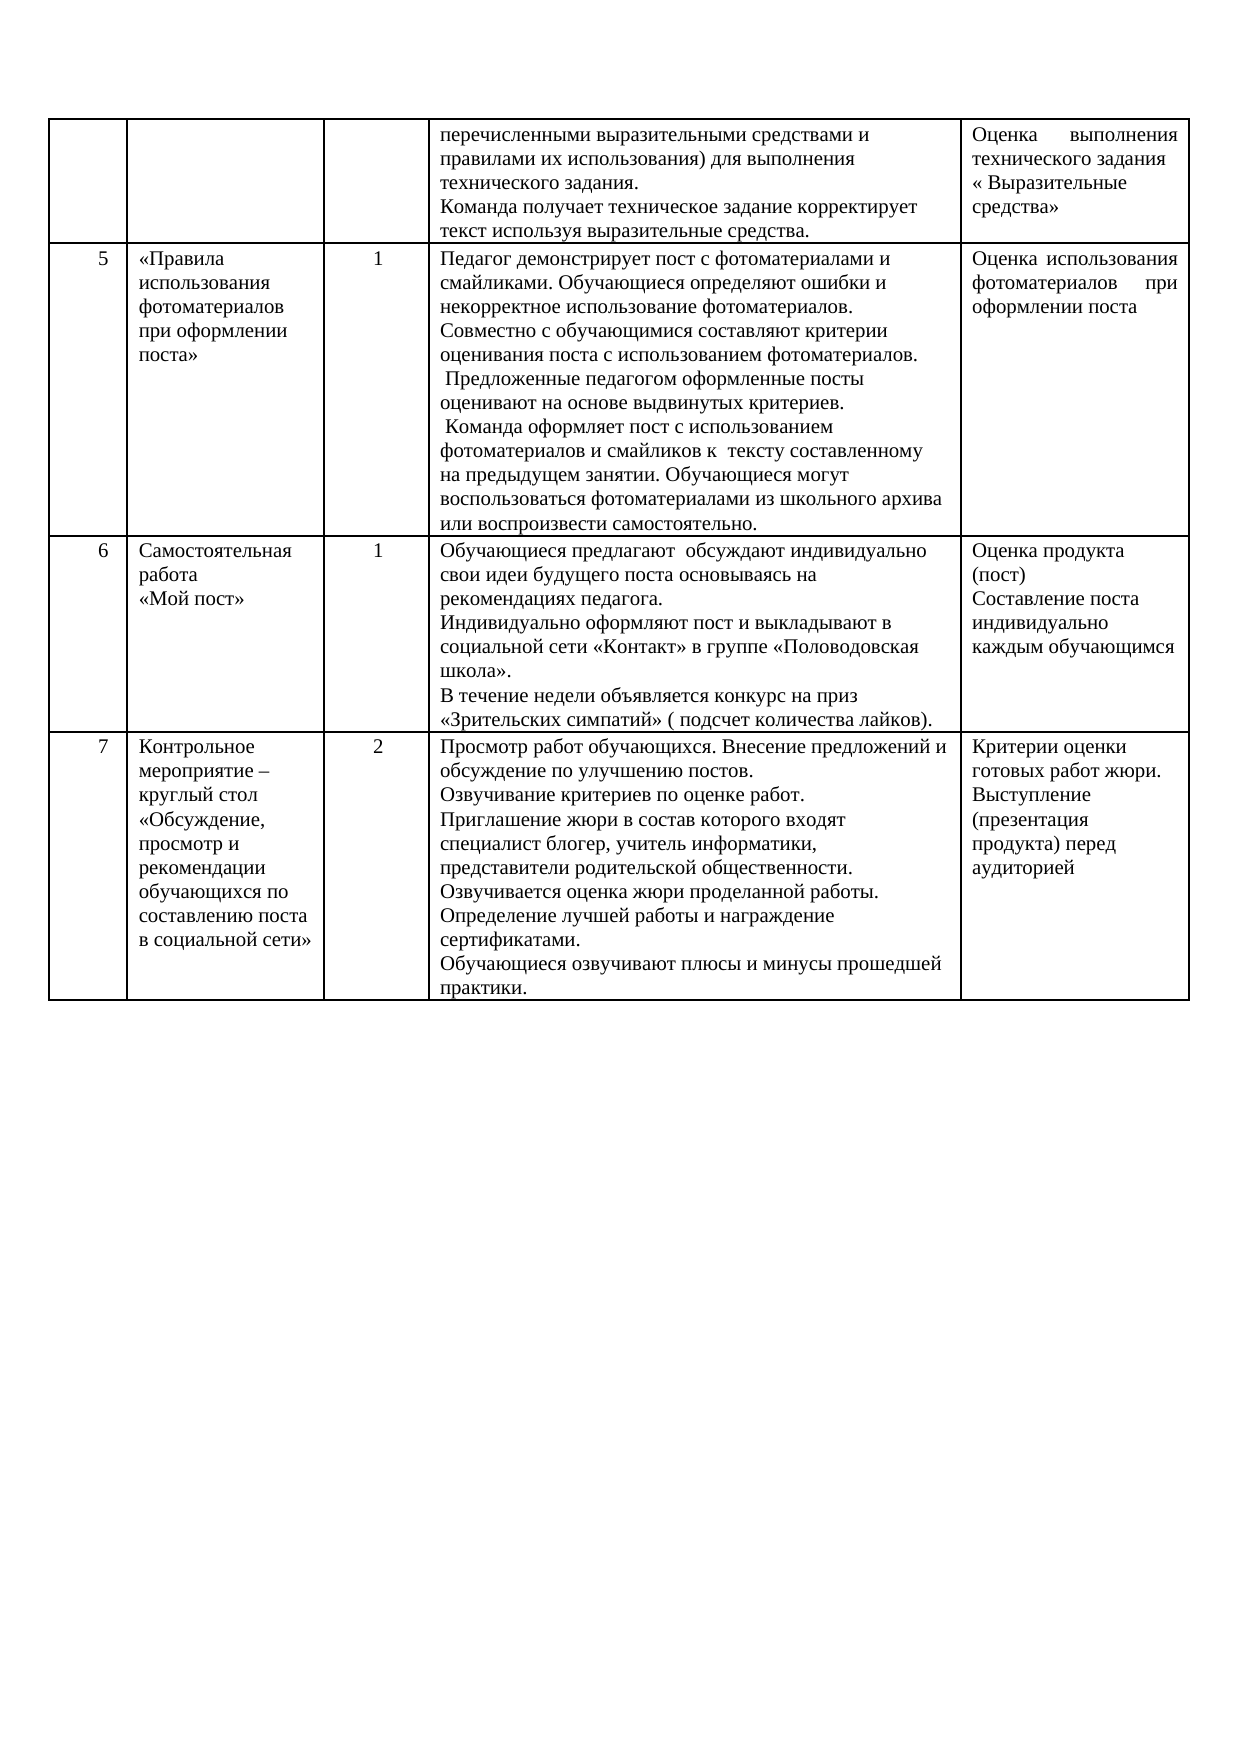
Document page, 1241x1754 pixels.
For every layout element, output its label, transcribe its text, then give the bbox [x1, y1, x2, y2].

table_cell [430, 120, 960, 242]
table_cell 6 [50, 537, 126, 731]
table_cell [128, 120, 323, 242]
table_cell Просмотр работ обучающихся. Внесение предложений и обсуждение по улучшению постов. Озвучивание критериев по оценке работ. Приглашение жюри в состав которого входят специалист блогер, учитель информатики, представители родительской общественности. Озвучивается оценка жюри проделанной работы. Определение лучшей работы и награждение сертификатами. Обучающиеся озвучивают плюсы и минусы прошедшей практики. [430, 733, 960, 999]
table_cell «Правила использования фотоматериалов при оформлении поста» [128, 244, 323, 534]
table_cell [962, 120, 1188, 242]
table_cell 5 [50, 244, 126, 534]
table_cell Оценка продукта (пост) Составление поста индивидуально каждым обучающимся [962, 537, 1188, 731]
table_cell Оценка использования фотоматериалов при оформлении поста [962, 244, 1188, 534]
table_cell 1 [325, 537, 428, 731]
table_cell 2 [325, 733, 428, 999]
table_cell 7 [50, 733, 126, 999]
table_cell Самостоятельная работа «Мой пост» [128, 537, 323, 731]
table_cell Педагог демонстрирует пост с фотоматериалами и смайликами. Обучающиеся определяют ошибки и некорректное использование фотоматериалов. Совместно с обучающимися составляют критерии оценивания поста с использованием фотоматериалов. Предложенные педагогом оформленные посты оценивают на основе выдвинутых критериев. Команда оформляет пост с использованием фотоматериалов и смайликов к тексту составленному на предыдущем занятии. Обучающиеся могут воспользоваться фотоматериалами из школьного архива или воспроизвести самостоятельно. [430, 244, 960, 534]
table_cell Обучающиеся предлагают обсуждают индивидуально свои идеи будущего поста основываясь на рекомендациях педагога. Индивидуально оформляют пост и выкладывают в социальной сети «Контакт» в группе «Половодовская школа». В течение недели объявляется конкурс на приз «Зрительских симпатий» ( подсчет количества лайков). [430, 537, 960, 731]
table_cell 1 [325, 120, 428, 242]
table_cell 4 [50, 120, 126, 242]
table_cell Контрольное мероприятие – круглый стол «Обсуждение, просмотр и рекомендации обучающихся по составлению поста в социальной сети» [128, 733, 323, 999]
table_cell Критерии оценки готовых работ жюри. Выступление (презентация продукта) перед аудиторией [962, 733, 1188, 999]
table_cell 1 [325, 244, 428, 534]
